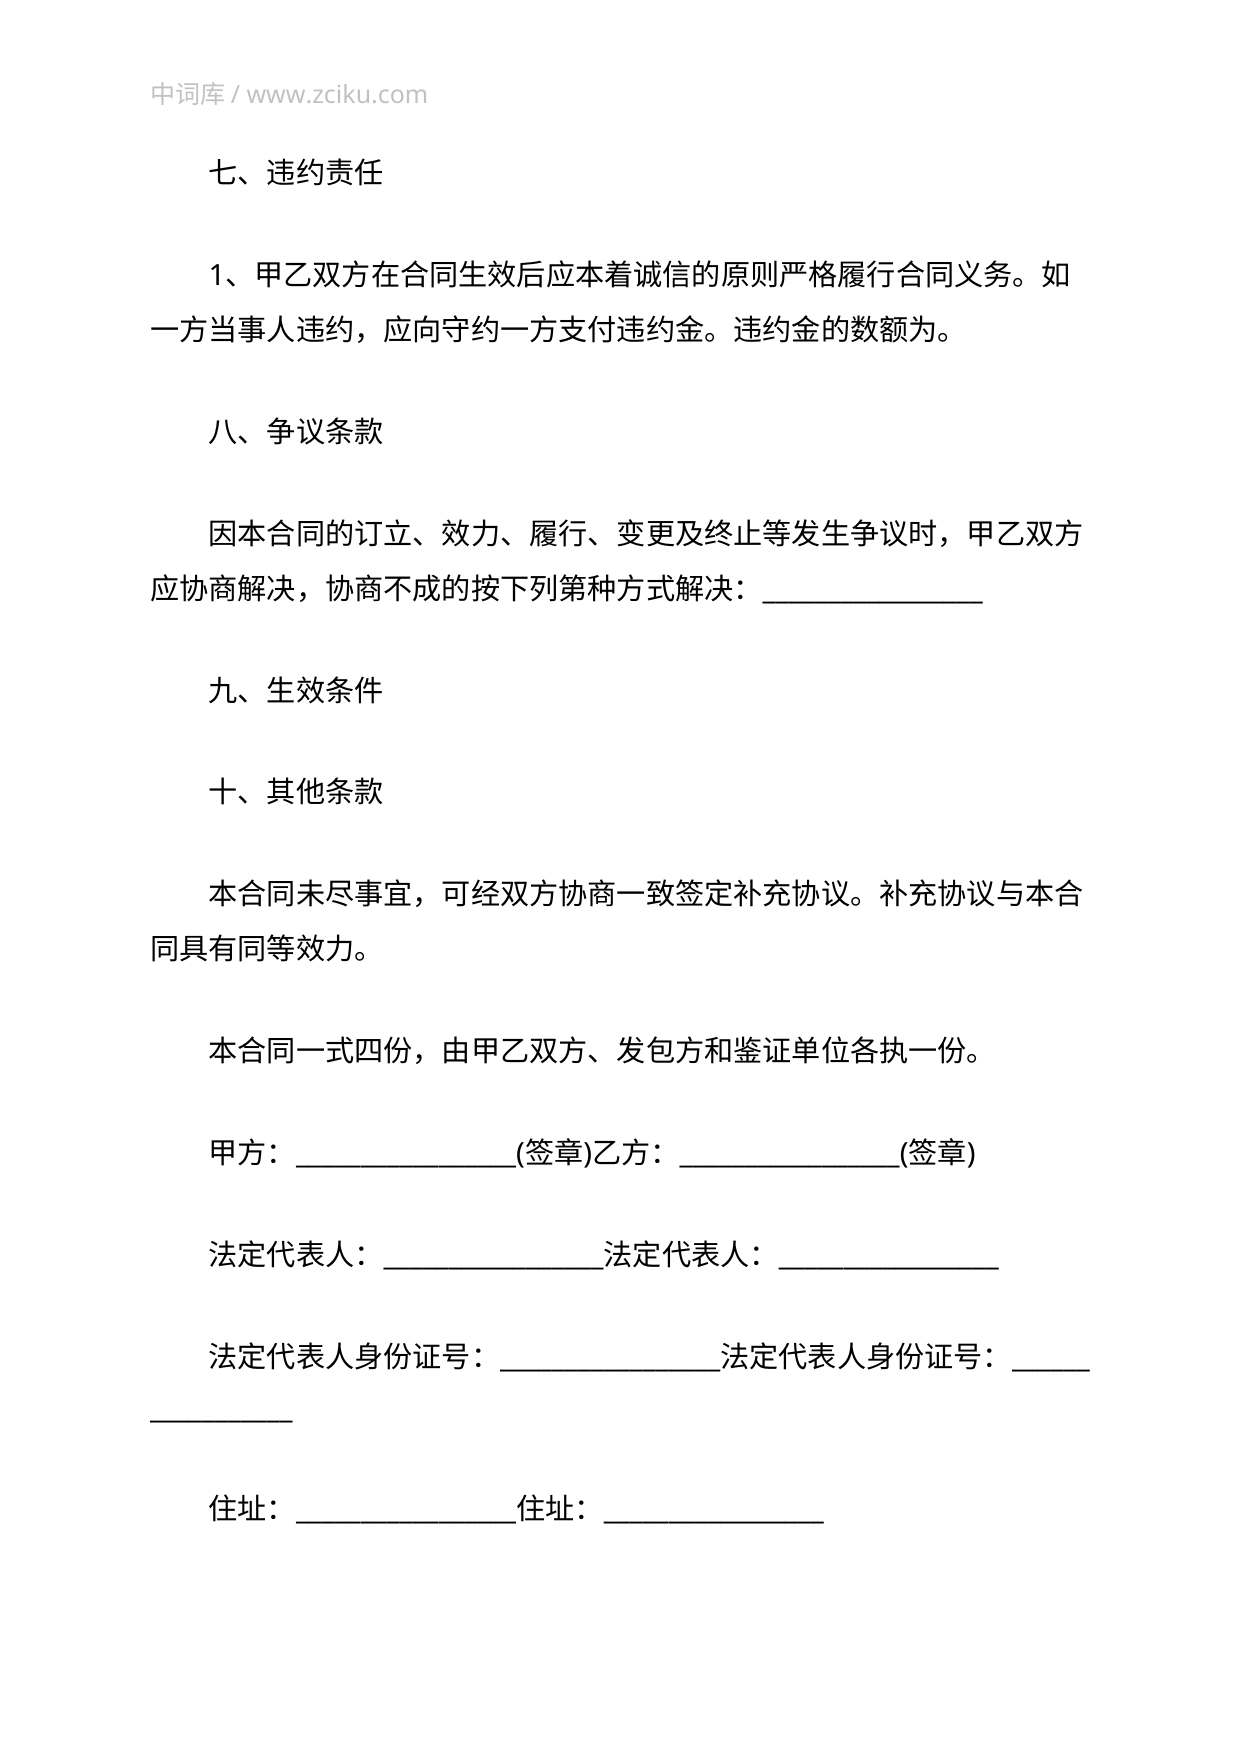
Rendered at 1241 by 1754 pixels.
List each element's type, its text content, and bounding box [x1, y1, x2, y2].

text 因本合同的订立、效力、履行、变更及终止等发生争议时，甲乙双方应协商解决，协商不成的按下列第种方式解决：_________________ [150, 510, 1090, 608]
text 九、生效条件 [150, 667, 1090, 709]
text 1、甲乙双方在合同生效后应本着诚信的原则严格履行合同义务。如一方当事人违约，应向守约一方支付违约金。违约金的数额为。 [150, 252, 1090, 349]
text 七、违约责任 [150, 150, 1090, 192]
text 法定代表人身份证号：_________________法定代表人身份证号：_________________ [150, 1333, 1090, 1427]
text 本合同未尽事宜，可经双方协商一致签定补充协议。补充协议与本合同具有同等效力。 [150, 871, 1090, 968]
text 八、争议条款 [150, 408, 1090, 451]
text 法定代表人：_________________法定代表人：_________________ [150, 1231, 1090, 1273]
text 甲方：_________________(签章)乙方：_________________(签章) [150, 1129, 1090, 1172]
text 本合同一式四份，由甲乙双方、发包方和鉴证单位各执一份。 [150, 1027, 1090, 1070]
text 十、其他条款 [150, 769, 1090, 811]
text 住址：_________________住址：_________________ [150, 1486, 1090, 1528]
